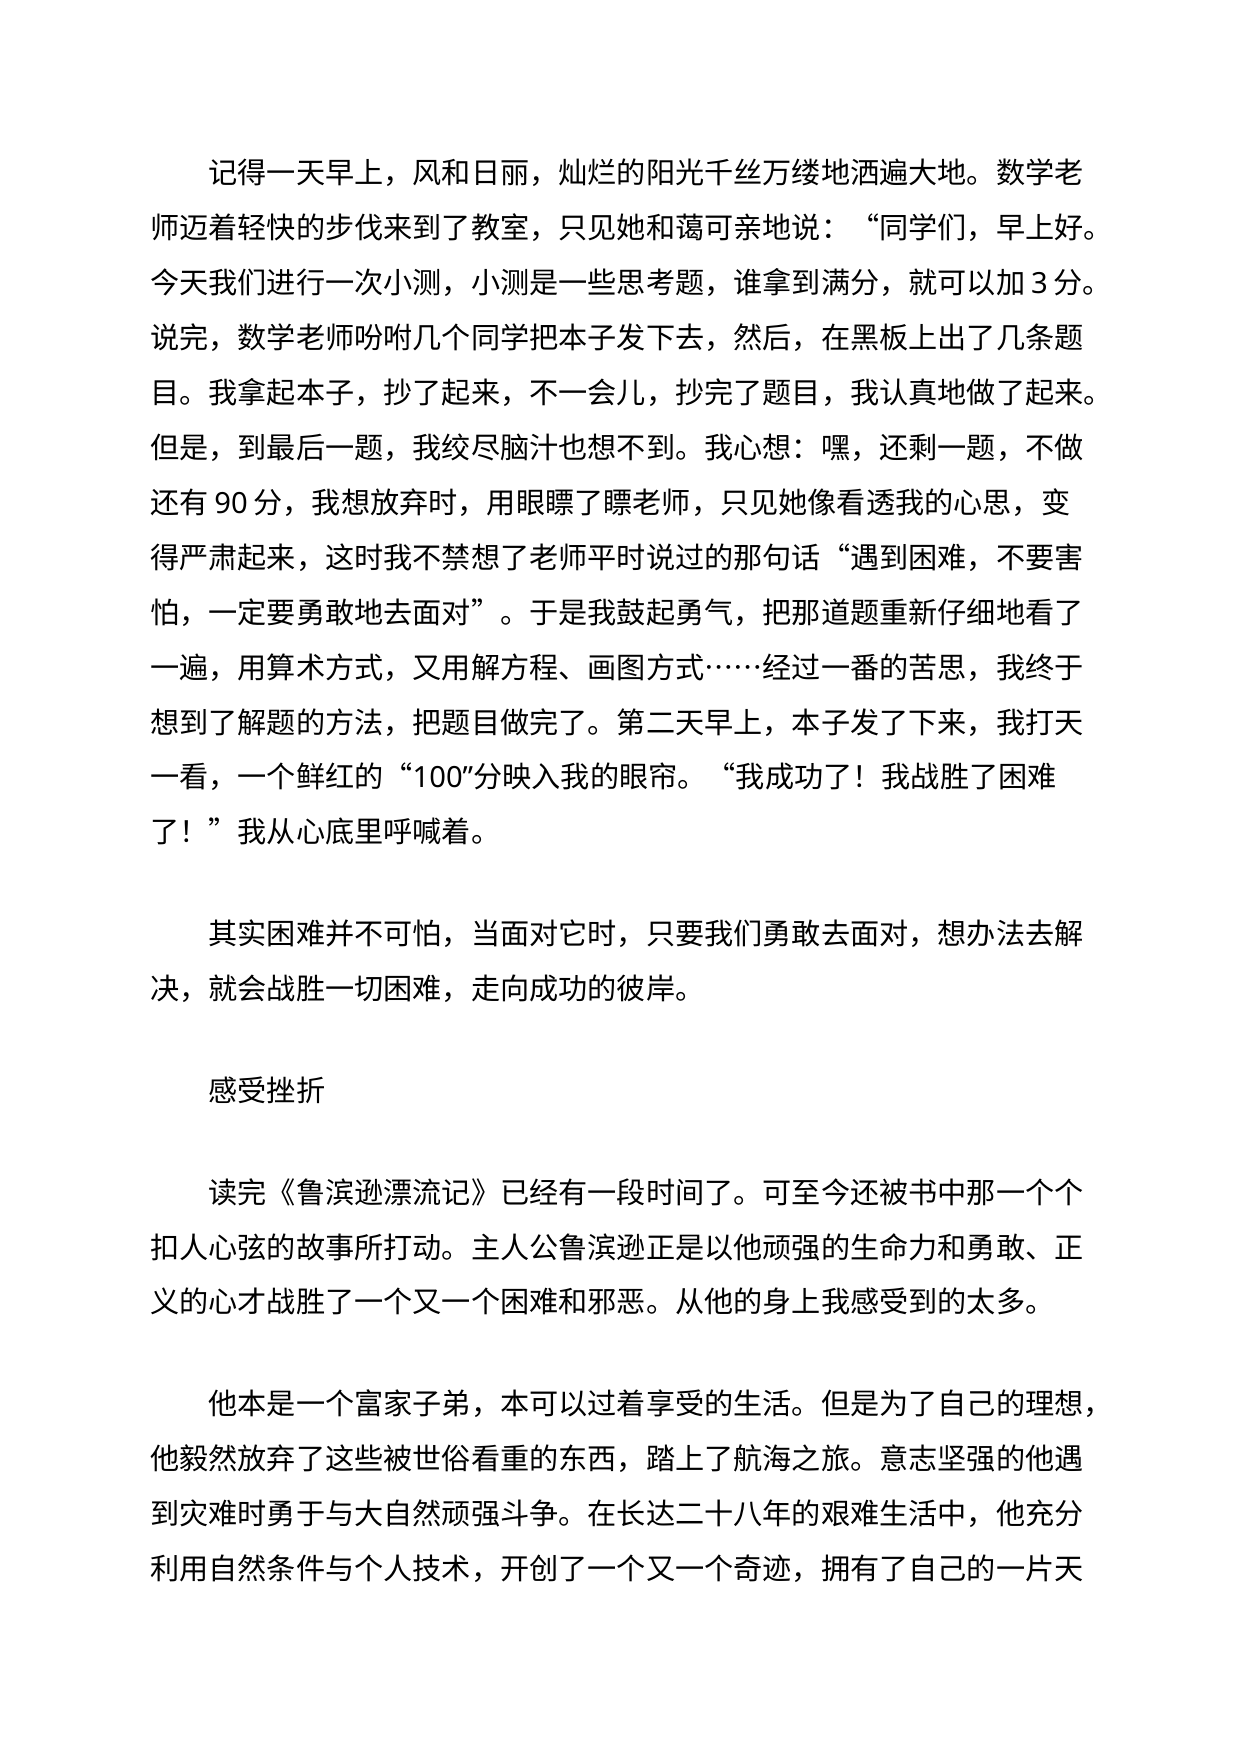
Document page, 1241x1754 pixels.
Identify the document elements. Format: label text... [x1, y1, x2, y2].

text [150, 1381, 1090, 1588]
text 记得一天早上，风和日丽，灿烂的阳光千丝万缕地洒遍大地。数学老师迈着轻快的步伐来到了教室，只见她和蔼可亲地说：“同学们，早上好。今天我们进行一次小测，小测是一些思考题，谁拿到满分，就可以加3分。说完，数学老师吩咐几个同学把本子发下去，然后，在黑板上出了几条题目。我拿起本子，抄了起来，不一会儿，抄完了题目，我认真地做了起来。但是，到最后一题，我绞尽脑汁也想不到。我心想：嘿，还剩一题，不做还有90分，我想放弃时，用眼瞟了瞟老师，只见她像看透我的心思，变得严肃起来，这时我不禁想了老师平时说过的那句话“遇到困难，不要害怕，一定要勇敢地去面对”。于是我鼓起勇气，把那道题重新仔细地看了一遍，用算术方式，又用解方程、画图方式……经过一番的苦思，我终于想到了解题的方法，把题目做完了。第二天早上，本子发了下来，我打天一看，一个鲜红的“100”分映入我的眼帘。“我成功了！我战胜了困难了！”我从心底里呼喊着。 [150, 150, 1090, 851]
text 其实困难并不可怕，当面对它时，只要我们勇敢去面对，想办法去解决，就会战胜一切困难，走向成功的彼岸。 [150, 911, 1090, 1008]
text 感受挫折 [150, 1067, 1090, 1110]
text 读完《鲁滨逊漂流记》已经有一段时间了。可至今还被书中那一个个扣人心弦的故事所打动。主人公鲁滨逊正是以他顽强的生命力和勇敢、正义的心才战胜了一个又一个困难和邪恶。从他的身上我感受到的太多。 [150, 1169, 1090, 1321]
